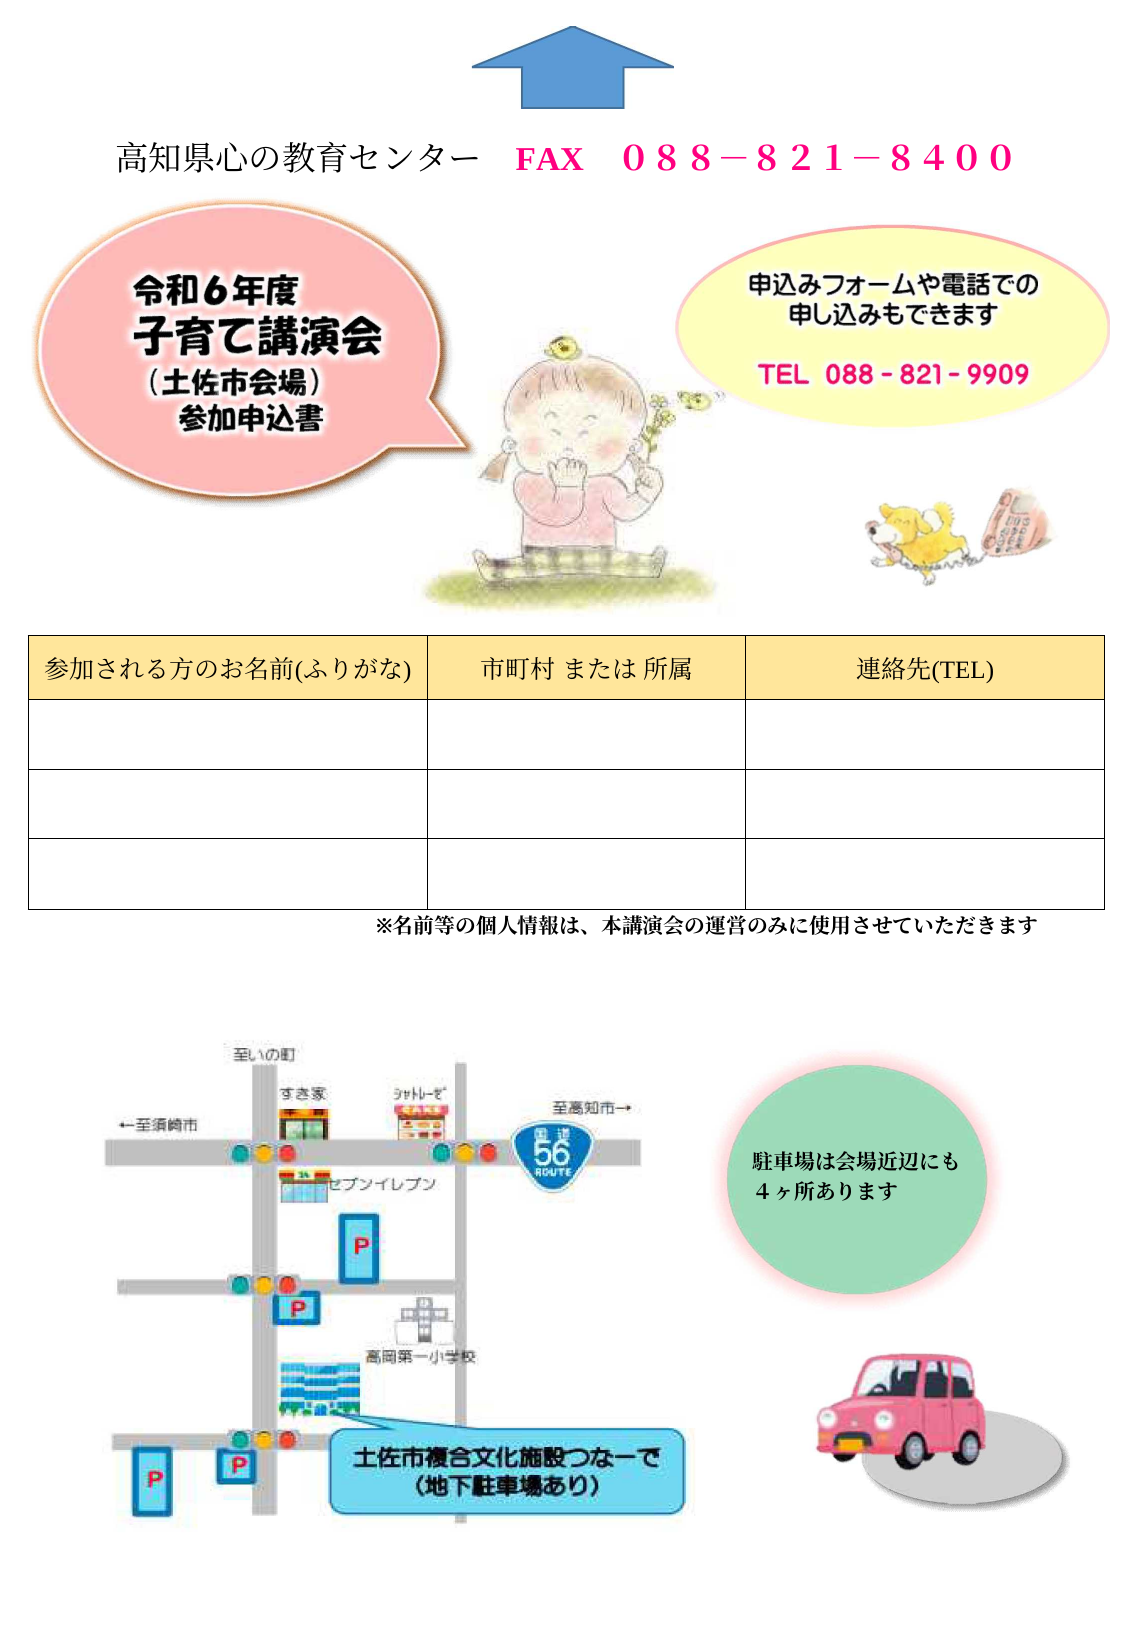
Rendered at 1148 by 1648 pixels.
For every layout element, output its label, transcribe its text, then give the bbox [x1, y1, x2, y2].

table_cell [428, 700, 745, 768]
table_cell [29, 770, 427, 838]
picture [61, 1027, 696, 1536]
table_header 連絡先(TEL) [746, 636, 1104, 699]
picture [23, 190, 1110, 617]
table_header 市町村 または 所属 [428, 636, 745, 699]
table_cell [746, 770, 1104, 838]
picture [703, 1041, 1011, 1318]
table_header 参加される方のお名前(ふりがな) [29, 636, 427, 699]
table_cell [746, 700, 1104, 768]
table_cell [746, 839, 1104, 908]
table_cell [428, 770, 745, 838]
text 駐車場は会場近辺にも [752, 1146, 962, 1176]
table_cell [29, 839, 427, 908]
text 高知県心の教育センター FAX ０８８－８２１－８４００ [23, 132, 1110, 179]
text ※名前等の個人情報は、本講演会の運営のみに使用させていただきます [376, 909, 1110, 939]
table_cell [428, 839, 745, 908]
picture [471, 26, 674, 109]
text ４ヶ所あります [752, 1176, 962, 1206]
table_cell [29, 700, 427, 768]
picture [809, 1335, 1077, 1517]
